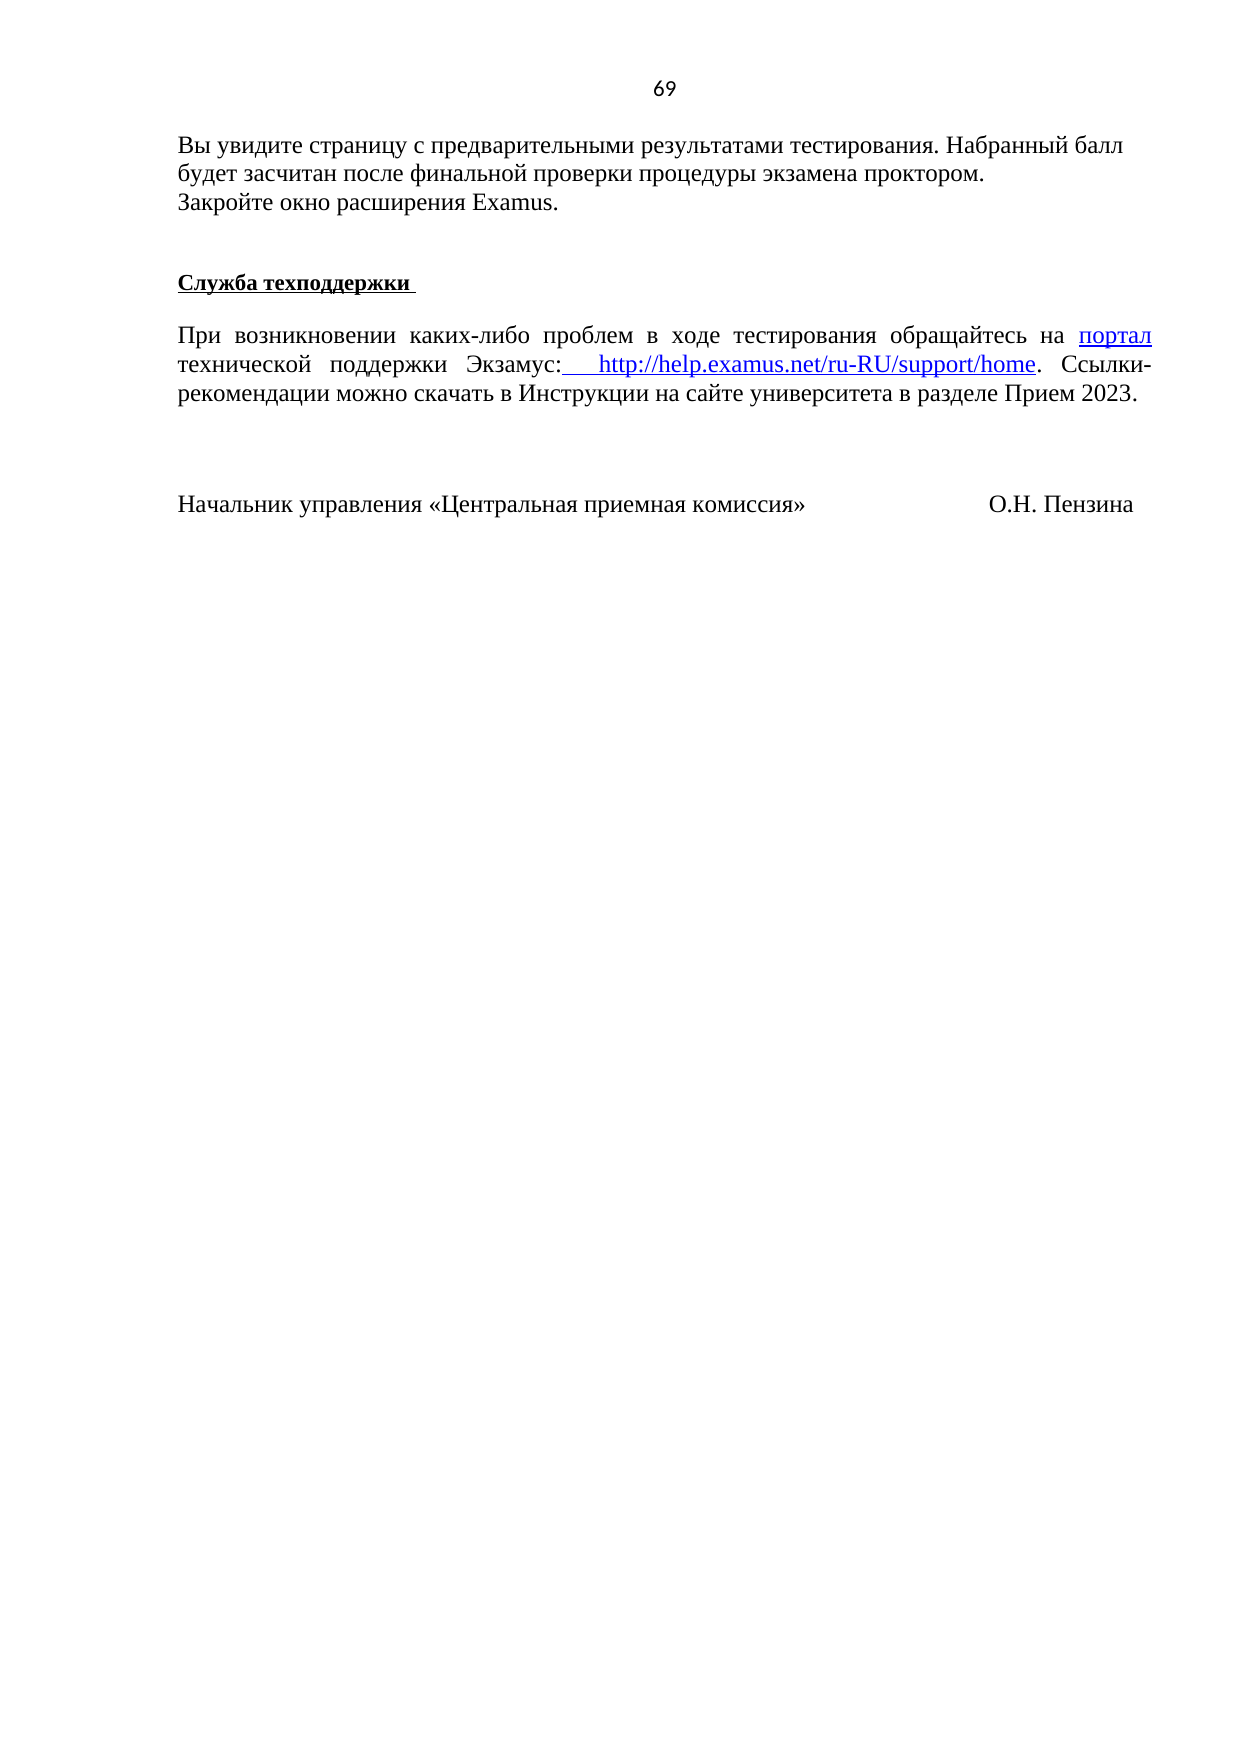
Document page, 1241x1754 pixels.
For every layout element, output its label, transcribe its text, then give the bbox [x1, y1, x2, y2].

text Служба техподдержки [177, 269, 1152, 295]
text Начальник управления «Центральная приемная комиссия» О.Н. Пензина [177, 489, 1152, 518]
text Вы увидите страницу с предварительными результатами тестирования. Набранный балл будет засчитан после финальной проверки процедуры экзамена проктором. [177, 130, 1152, 187]
text Закройте окно расширения Examus. [177, 187, 1152, 216]
text При возникновении каких-либо проблем в ходе тестирования обращайтесь на портал технической поддержки Экзамус: http://help.examus.net/ru-RU/support/home. Ссылки-рекомендации можно скачать в Инструкции на сайте университета в разделе Прием 2023. [177, 320, 1152, 406]
